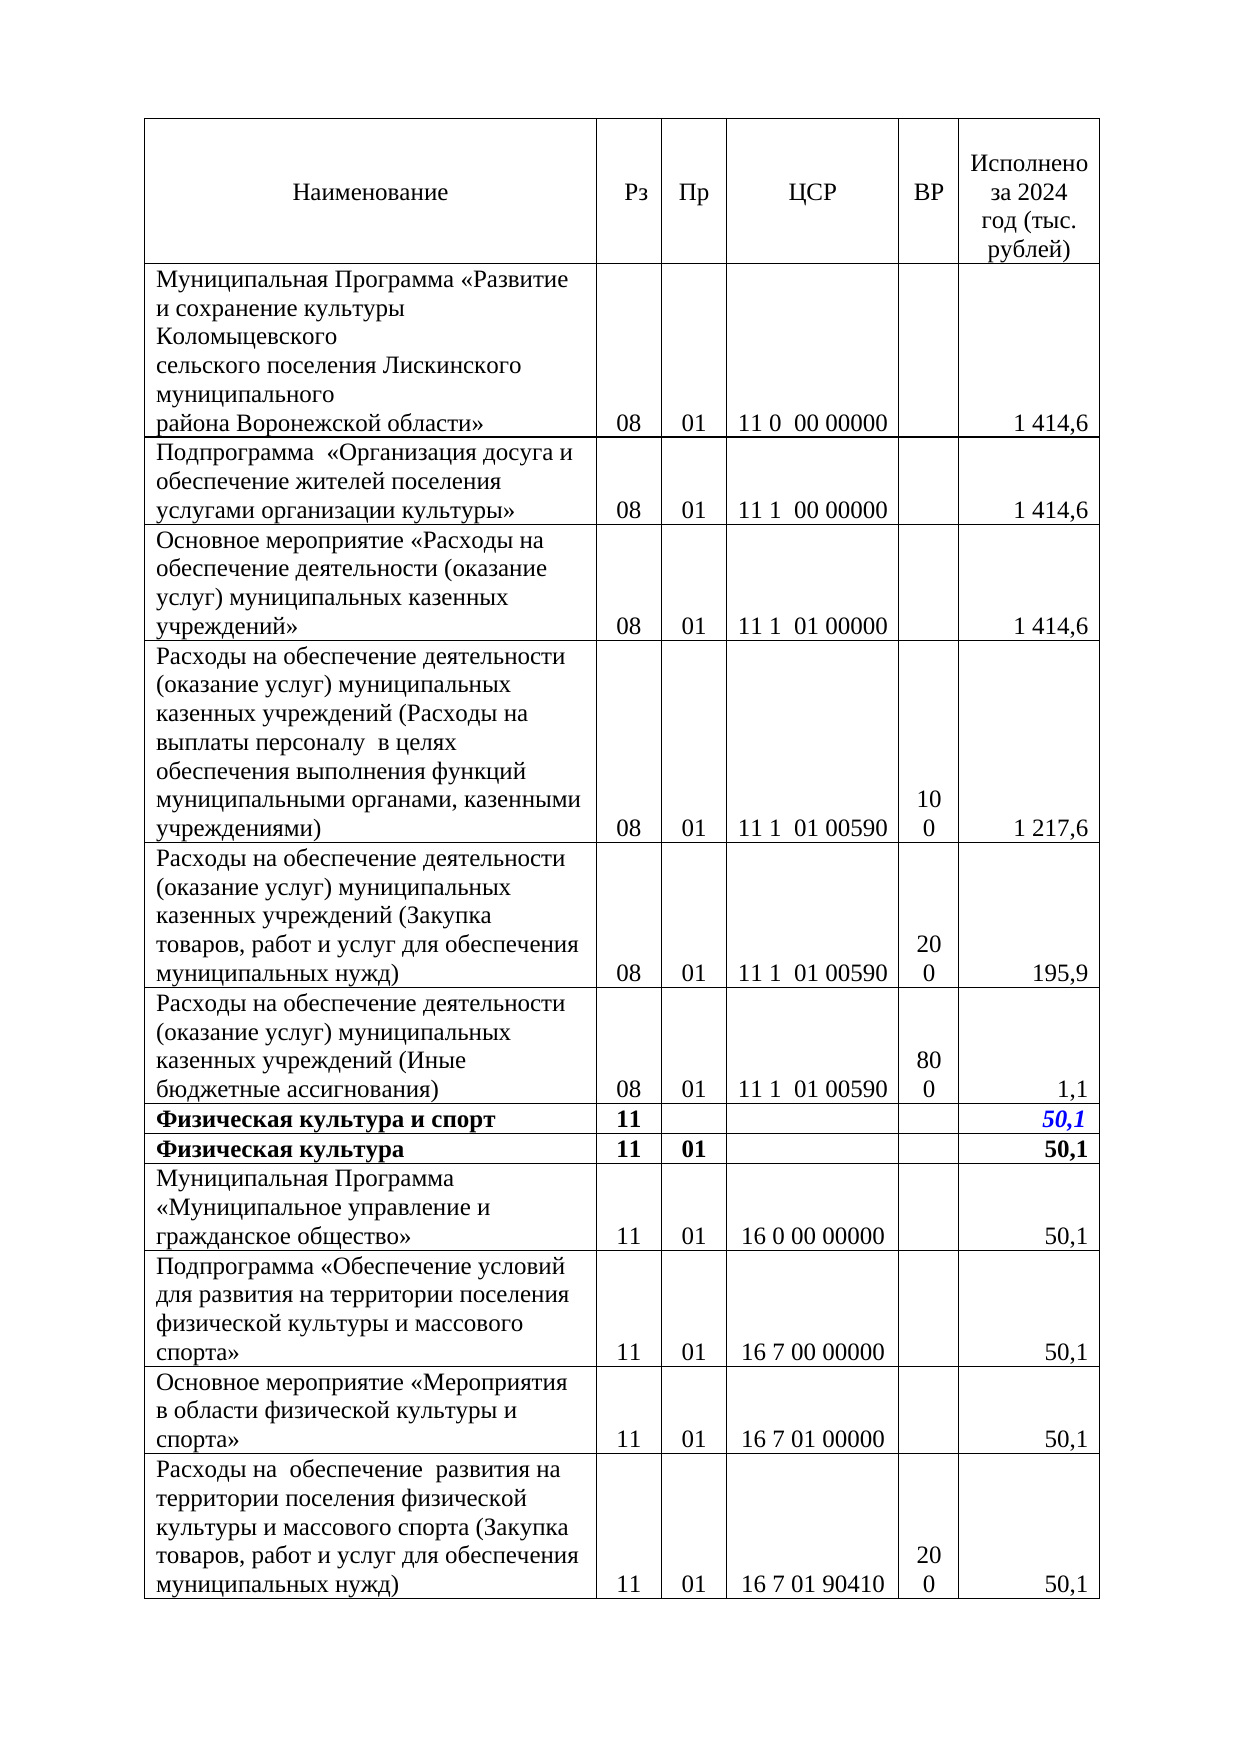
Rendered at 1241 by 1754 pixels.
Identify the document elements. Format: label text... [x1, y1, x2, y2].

table_cell Физическая культура [145, 1134, 596, 1162]
table_cell Подпрограмма «Обеспечение условий для развития на территории поселения физической культуры и массового спорта» [145, 1251, 596, 1366]
table_cell 16 7 01 00000 [727, 1367, 898, 1453]
table_cell 01 [662, 1164, 726, 1250]
table_cell [662, 1104, 726, 1133]
table_cell 11 [597, 1164, 661, 1250]
table_cell 50,1 [959, 1367, 1099, 1453]
table_cell 01 [662, 1367, 726, 1453]
table_cell 11 1 00 00000 [727, 438, 898, 524]
table_cell Муниципальная Программа «Развитие и сохранение культуры Коломыцевского сельского поселения Лискинского муниципального района Воронежской области» [145, 264, 596, 436]
table_cell 50,1 [959, 1134, 1099, 1162]
table_cell 200 [899, 843, 958, 987]
table_cell 50,1 [959, 1454, 1099, 1598]
table_cell [899, 438, 958, 524]
table_cell 50,1 [959, 1251, 1099, 1366]
table_cell Расходы на обеспечение деятельности (оказание услуг) муниципальных казенных учреждений (Закупка товаров, работ и услуг для обеспечения муниципальных нужд) [145, 843, 596, 987]
table_cell 11 1 01 00590 [727, 641, 898, 842]
table_cell 01 [662, 1134, 726, 1162]
table_cell 11 [597, 1104, 661, 1133]
table_cell 16 0 00 00000 [727, 1164, 898, 1250]
table_cell 08 [597, 264, 661, 436]
table_cell 08 [597, 843, 661, 987]
table_cell Подпрограмма «Организация досуга и обеспечение жителей поселения услугами организации культуры» [145, 438, 596, 524]
table_header ЦСР [727, 119, 898, 263]
table_cell 1 217,6 [959, 641, 1099, 842]
table_cell 11 1 01 00590 [727, 843, 898, 987]
table_cell [899, 1251, 958, 1366]
table_cell 16 7 00 00000 [727, 1251, 898, 1366]
table_cell 1 414,6 [959, 438, 1099, 524]
table_cell 01 [662, 525, 726, 640]
table_cell 11 [597, 1134, 661, 1162]
table_cell 1 414,6 [959, 525, 1099, 640]
table_cell 100 [899, 641, 958, 842]
table_cell Основное мероприятие «Расходы на обеспечение деятельности (оказание услуг) муниципальных казенных учреждений» [145, 525, 596, 640]
table_cell 08 [597, 641, 661, 842]
table_cell Расходы на обеспечение деятельности (оказание услуг) муниципальных казенных учреждений (Расходы на выплаты персоналу в целях обеспечения выполнения функций муниципальными органами, казенными учреждениями) [145, 641, 596, 842]
table_cell 50,1 [959, 1164, 1099, 1250]
table_cell 11 [597, 1367, 661, 1453]
table_cell 01 [662, 988, 726, 1103]
table_cell Физическая культура и спорт [145, 1104, 596, 1133]
table_cell [899, 1134, 958, 1162]
table_cell [899, 1164, 958, 1250]
table_cell [899, 525, 958, 640]
table_cell [727, 1134, 898, 1162]
table_cell 16 7 01 90410 [727, 1454, 898, 1598]
table_cell 11 0 00 00000 [727, 264, 898, 436]
table_cell 11 [597, 1251, 661, 1366]
table_cell 08 [597, 525, 661, 640]
table_cell 01 [662, 843, 726, 987]
table_cell Муниципальная Программа «Муниципальное управление и гражданское общество» [145, 1164, 596, 1250]
table_cell 01 [662, 264, 726, 436]
table_cell 200 [899, 1454, 958, 1598]
table_header Наименование [145, 119, 596, 263]
table_cell 195,9 [959, 843, 1099, 987]
table_cell 01 [662, 438, 726, 524]
table_cell 11 1 01 00590 [727, 988, 898, 1103]
table_header ВР [899, 119, 958, 263]
table_header Пр [662, 119, 726, 263]
table_cell 50,1 [959, 1104, 1099, 1133]
table_cell [899, 1367, 958, 1453]
table_cell [727, 1104, 898, 1133]
table_cell 800 [899, 988, 958, 1103]
table_cell Расходы на обеспечение развития на территории поселения физической культуры и массового спорта (Закупка товаров, работ и услуг для обеспечения муниципальных нужд) [145, 1454, 596, 1598]
table_cell 01 [662, 1251, 726, 1366]
table_cell 11 1 01 00000 [727, 525, 898, 640]
table_cell 1 414,6 [959, 264, 1099, 436]
table_cell [899, 1104, 958, 1133]
table_cell 08 [597, 438, 661, 524]
table_cell [899, 264, 958, 436]
table_header Исполнено за 2024 год (тыс. рублей) [959, 119, 1099, 263]
table_cell Основное мероприятие «Мероприятия в области физической культуры и спорта» [145, 1367, 596, 1453]
table_header Рз [597, 119, 661, 263]
table_cell Расходы на обеспечение деятельности (оказание услуг) муниципальных казенных учреждений (Иные бюджетные ассигнования) [145, 988, 596, 1103]
table_cell 1,1 [959, 988, 1099, 1103]
table_cell 01 [662, 641, 726, 842]
table_cell 11 [597, 1454, 661, 1598]
table_cell 01 [662, 1454, 726, 1598]
table_cell 08 [597, 988, 661, 1103]
